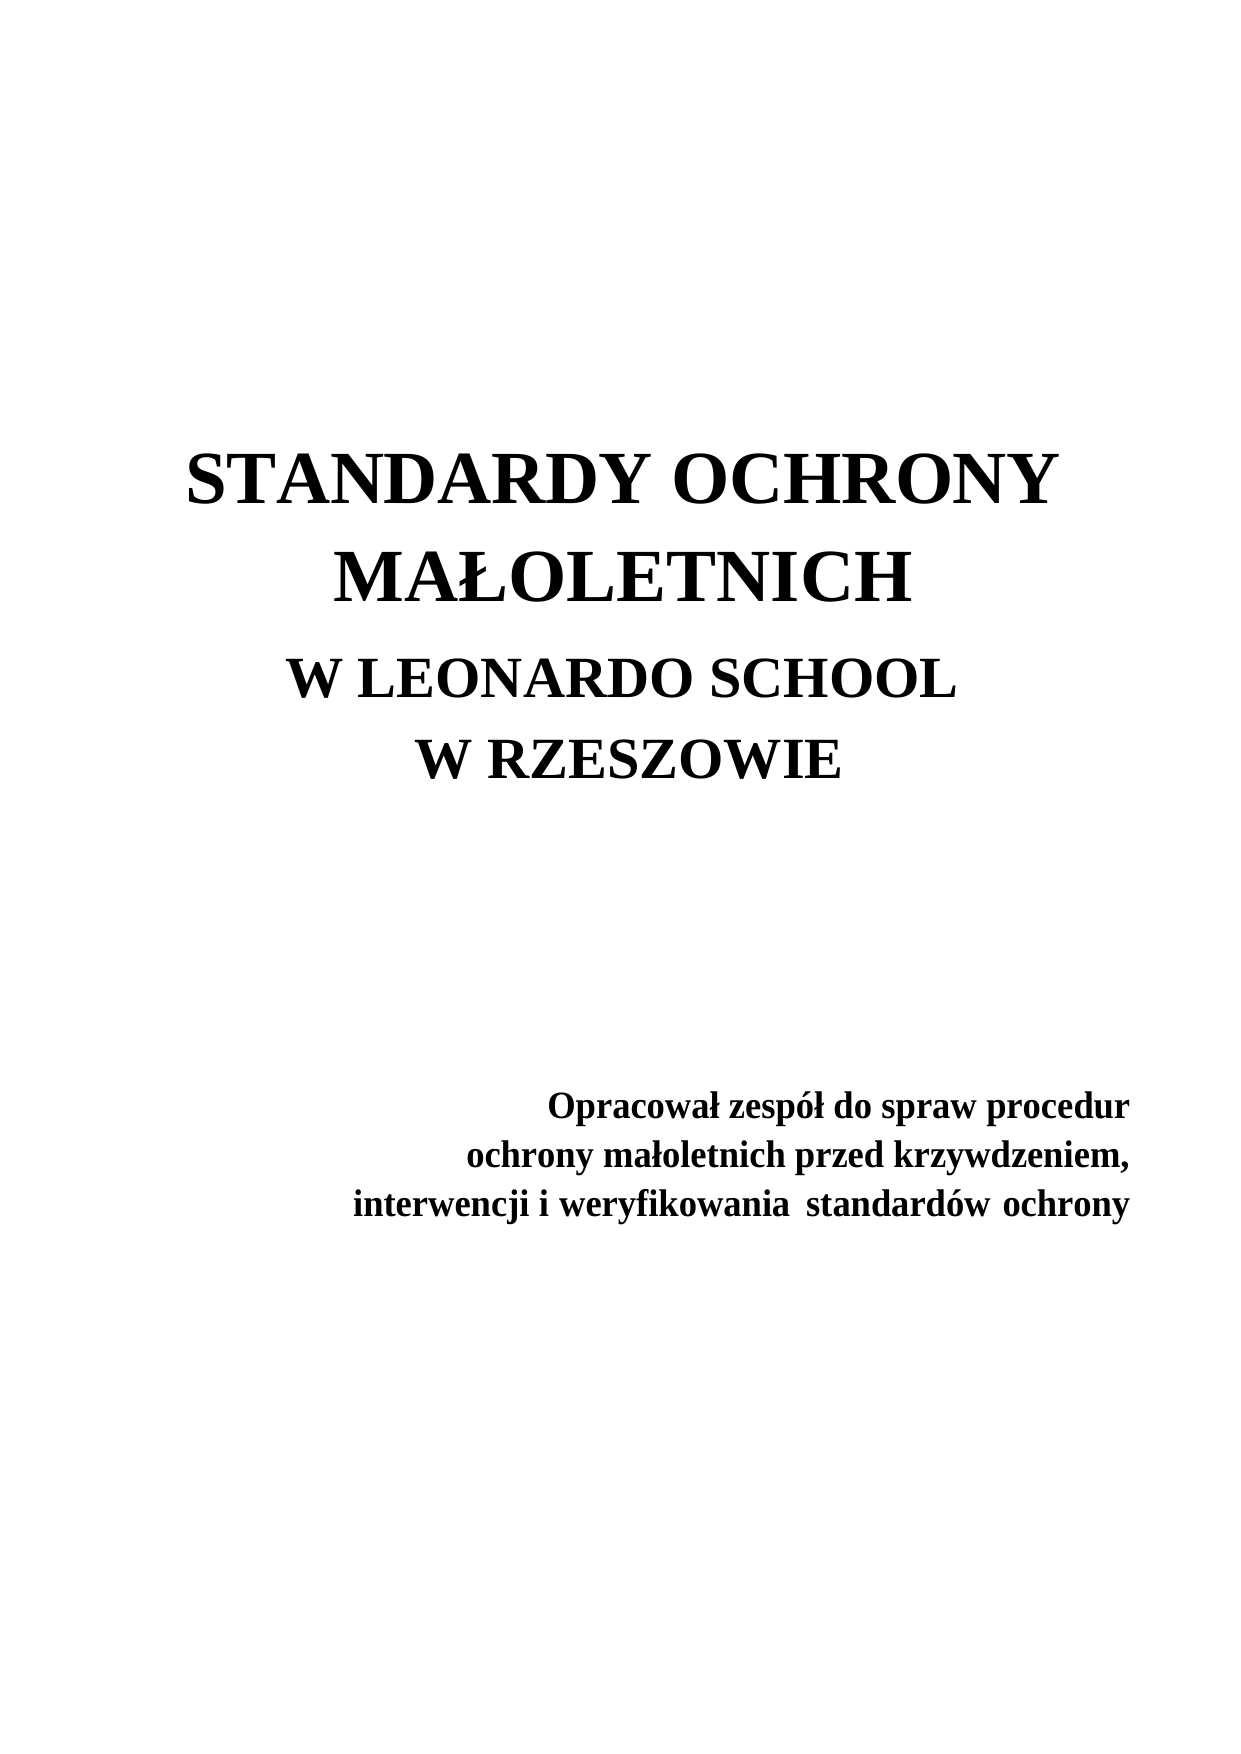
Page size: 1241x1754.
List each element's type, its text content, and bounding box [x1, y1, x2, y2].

text Opracował zespół do spraw procedur ochrony małoletnich przed krzywdzeniem, interwencji i weryfikowania standardów ochrony [337, 1082, 1130, 1224]
title STANDARDY OCHRONY MAŁOLETNICH [117, 433, 1129, 617]
text W LEONARDO SCHOOL [117, 642, 1127, 709]
text W RZESZOWIE [117, 724, 1127, 791]
